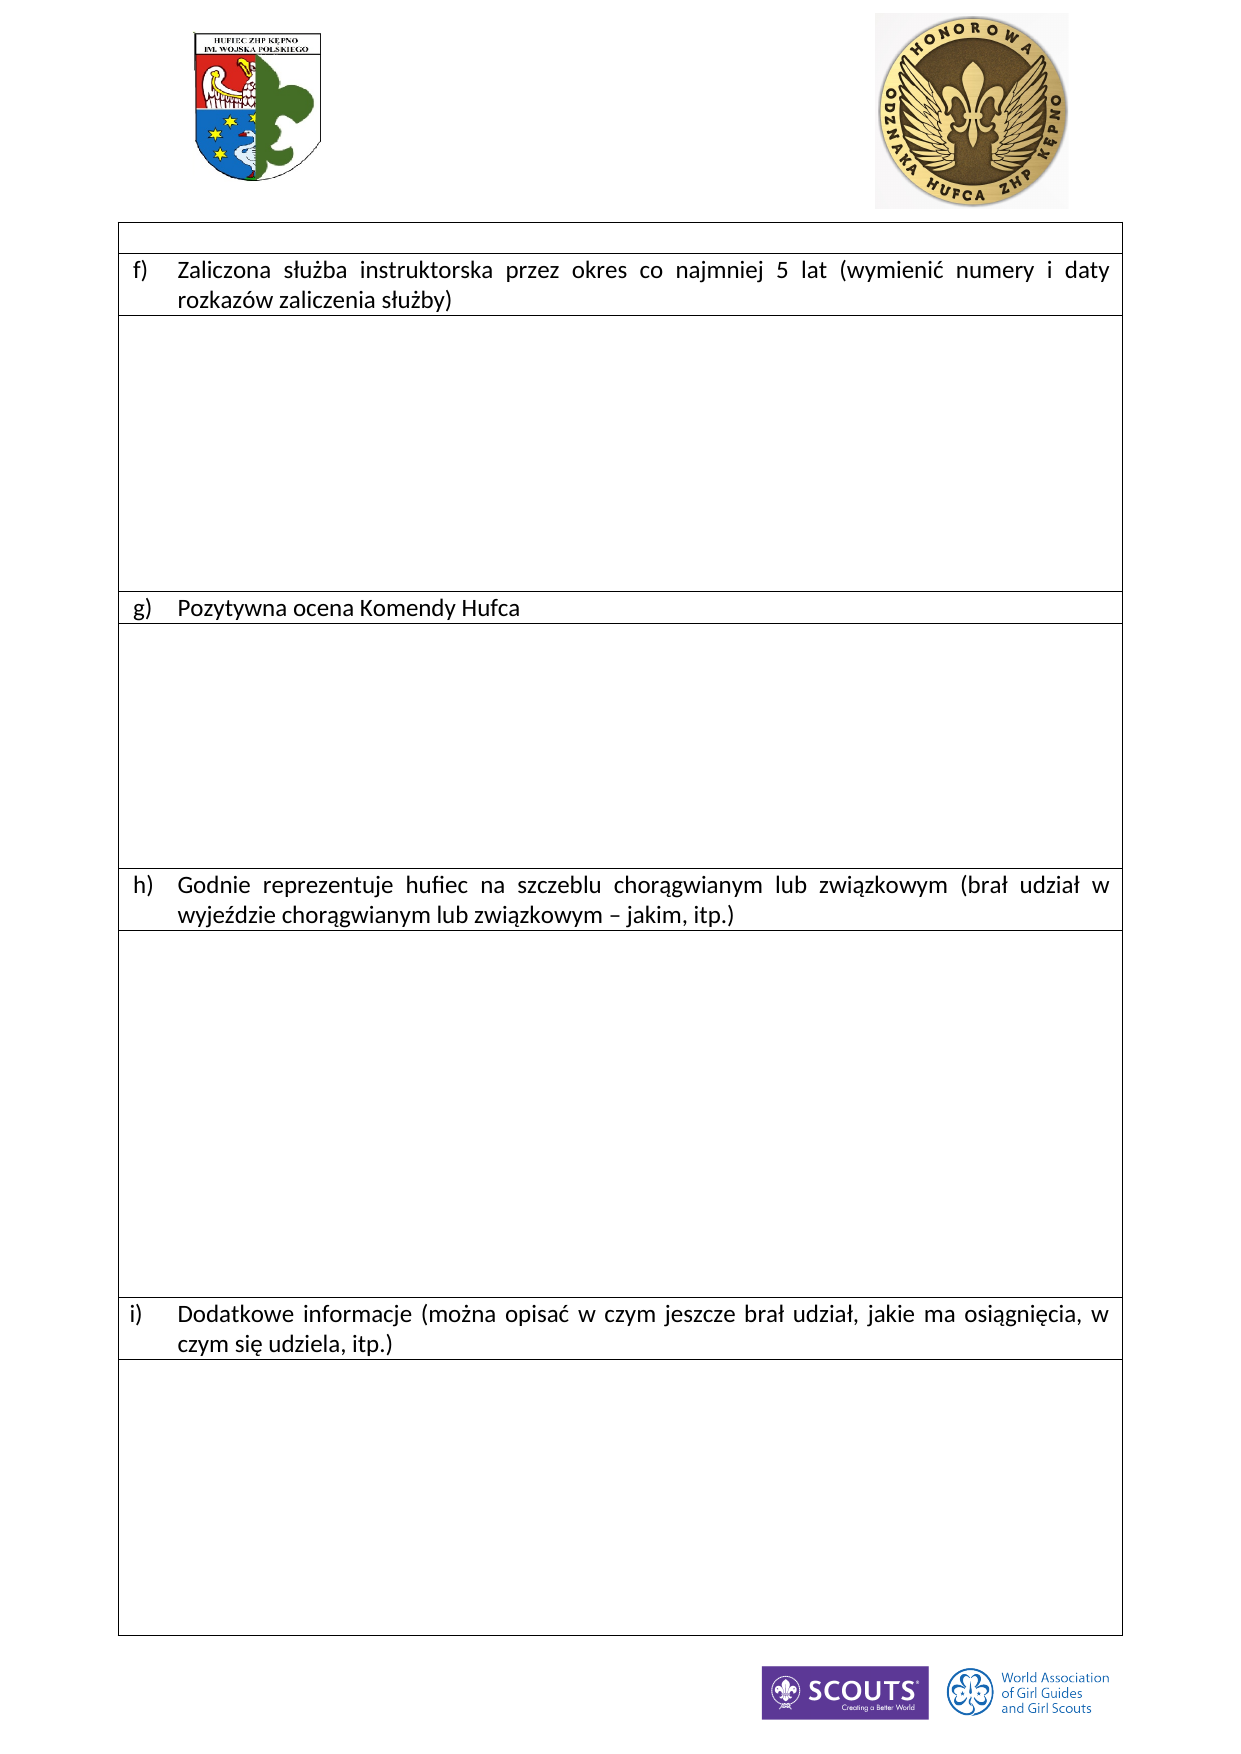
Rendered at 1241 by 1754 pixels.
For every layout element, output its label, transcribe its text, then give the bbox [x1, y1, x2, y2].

table_cell Zaliczona służba instruktorska przez okres co najmniej 5 lat (wymienić numery i daty rozkazów zaliczenia służby) [119, 254, 1122, 315]
table_cell [119, 624, 1122, 868]
picture [875, 13, 1069, 209]
table_cell [119, 316, 1122, 591]
picture [750, 1652, 1113, 1729]
picture [192, 31, 323, 182]
table_cell Dodatkowe informacje (można opisać w czym jeszcze brał udział, jakie ma osiągnięcia, w czym się udziela, itp.) [119, 1298, 1122, 1359]
table_cell Godnie reprezentuje hufiec na szczeblu chorągwianym lub związkowym (brał udział w wyjeździe chorągwianym lub związkowym – jakim, itp.) [119, 869, 1122, 930]
table_cell Pozytywna ocena Komendy Hufca [119, 592, 1122, 622]
table_cell [119, 931, 1122, 1297]
table_cell [119, 1360, 1122, 1635]
table_cell [119, 223, 1122, 253]
